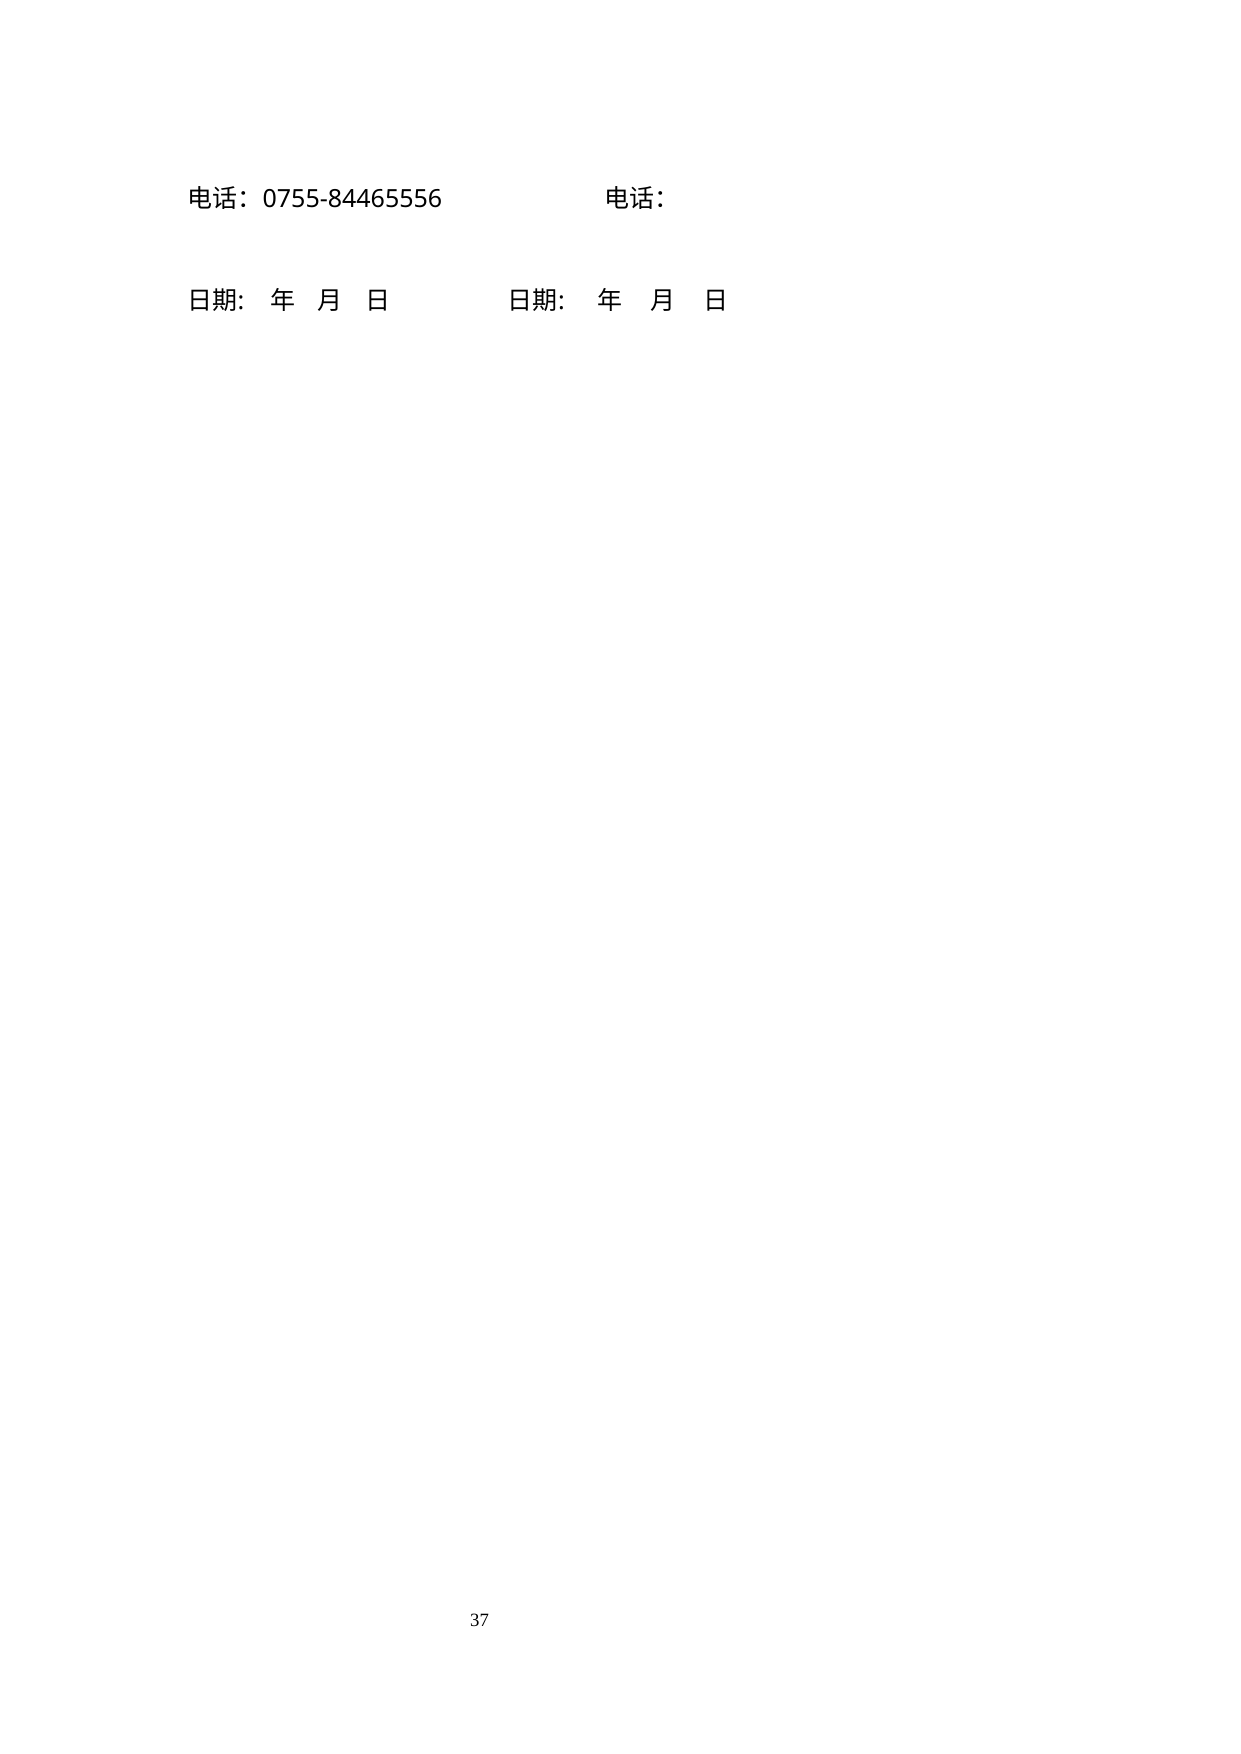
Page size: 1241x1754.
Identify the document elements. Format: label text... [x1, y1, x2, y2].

text 日期: 年 月 日 日期: 年 月 日 [187, 266, 1053, 331]
text 电话：0755-84465556 电话： [187, 164, 1053, 229]
